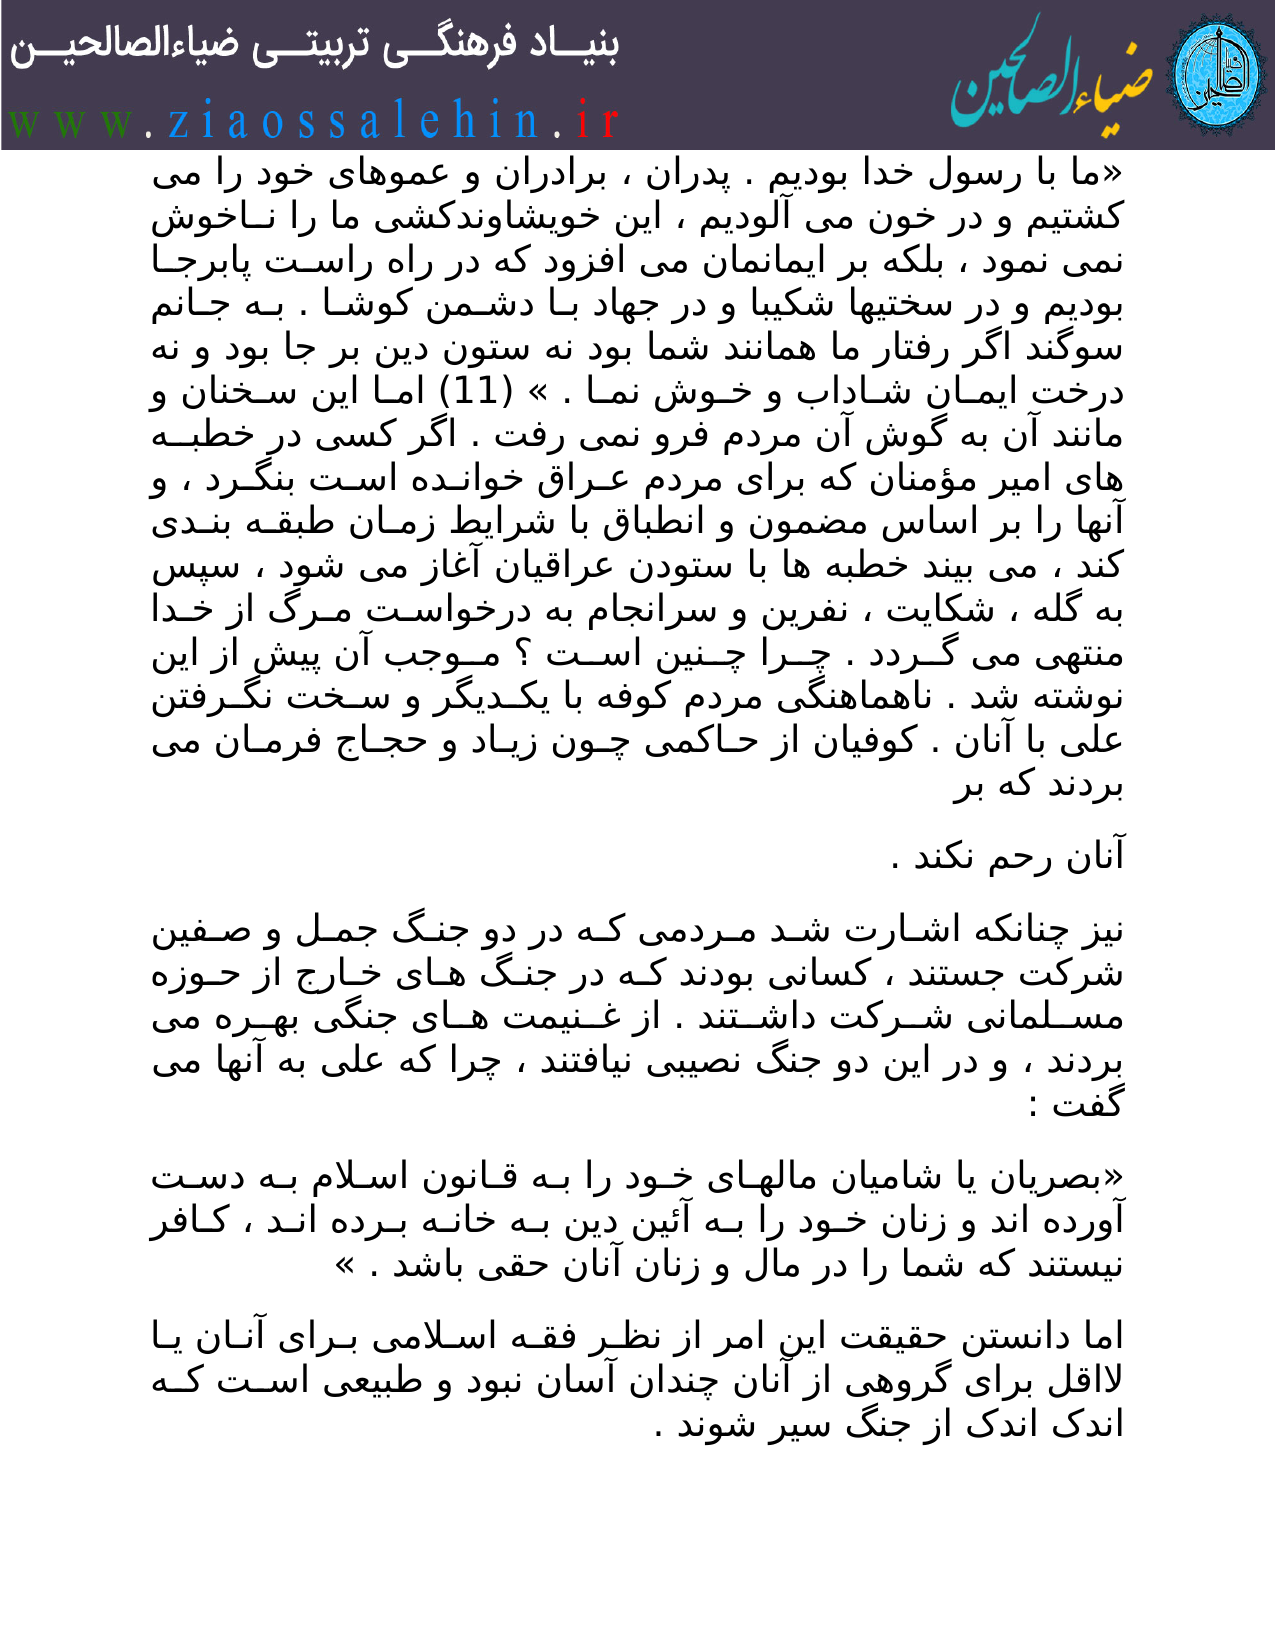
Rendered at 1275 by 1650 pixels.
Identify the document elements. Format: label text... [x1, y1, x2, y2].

picture [1, 0, 1275, 150]
text اما دانستن حقیقت این امر از نظر فقه اسلامی برای آنان یا لااقل برای گروهی از آنان چندان آسان نبود و طبیعی است که اندک اندک از جنگ سیر شوند . [150, 1314, 1125, 1445]
text «بصریان یا شامیان مالهای خود را به قانون اسلام به دست آورده اند و زنان خود را به آئین دین به خانه برده اند ، کافر نیستند که شما را در مال و زنان آنان حقی باشد . » [150, 1154, 1125, 1285]
text آنان رحم نکند . [150, 834, 1125, 877]
text نیز چنانکه اشارت شد مردمی که در دو جنگ جمل و صفین شرکت جستند ، کسانی بودند که در جنگ های خارج از حوزه مسلمانی شرکت داشتند . از غنیمت های جنگی بهره می بردند ، و در این دو جنگ نصیبی نیافتند ، چرا که علی به آنها می گفت : [150, 907, 1125, 1125]
text «ما با رسول خدا بودیم . پدران ، برادران و عموهای خود را می کشتیم و در خون می آلودیم ، این خویشاوندکشی ما را ناخوش نمی نمود ، بلکه بر ایمانمان می افزود که در راه راست پابرجا بودیم و در سختیها شکیبا و در جهاد با دشمن کوشا . به جانم سوگند اگر رفتار ما همانند شما بود نه ستون دین بر جا بود و نه درخت ایمان شاداب و خوش نما . » (11) اما این سخنان و مانند آن به گوش آن مردم فرو نمی رفت . اگر کسی در خطبه های امیر مؤمنان که برای مردم عراق خوانده است بنگرد ، و آنها را بر اساس مضمون و انطباق با شرایط زمان طبقه بندی کند ، می بیند خطبه ها با ستودن عراقیان آغاز می شود ، سپس به گله ، شکایت ، نفرین و سرانجام به درخواست مرگ از خدا منتهی می گردد . چرا چنین است ؟ موجب آن پیش از این نوشته شد . ناهماهنگی مردم کوفه با یکدیگر و سخت نگرفتن علی با آنان . کوفیان از حاکمی چون زیاد و حجاج فرمان می بردند که بر [150, 150, 1125, 805]
